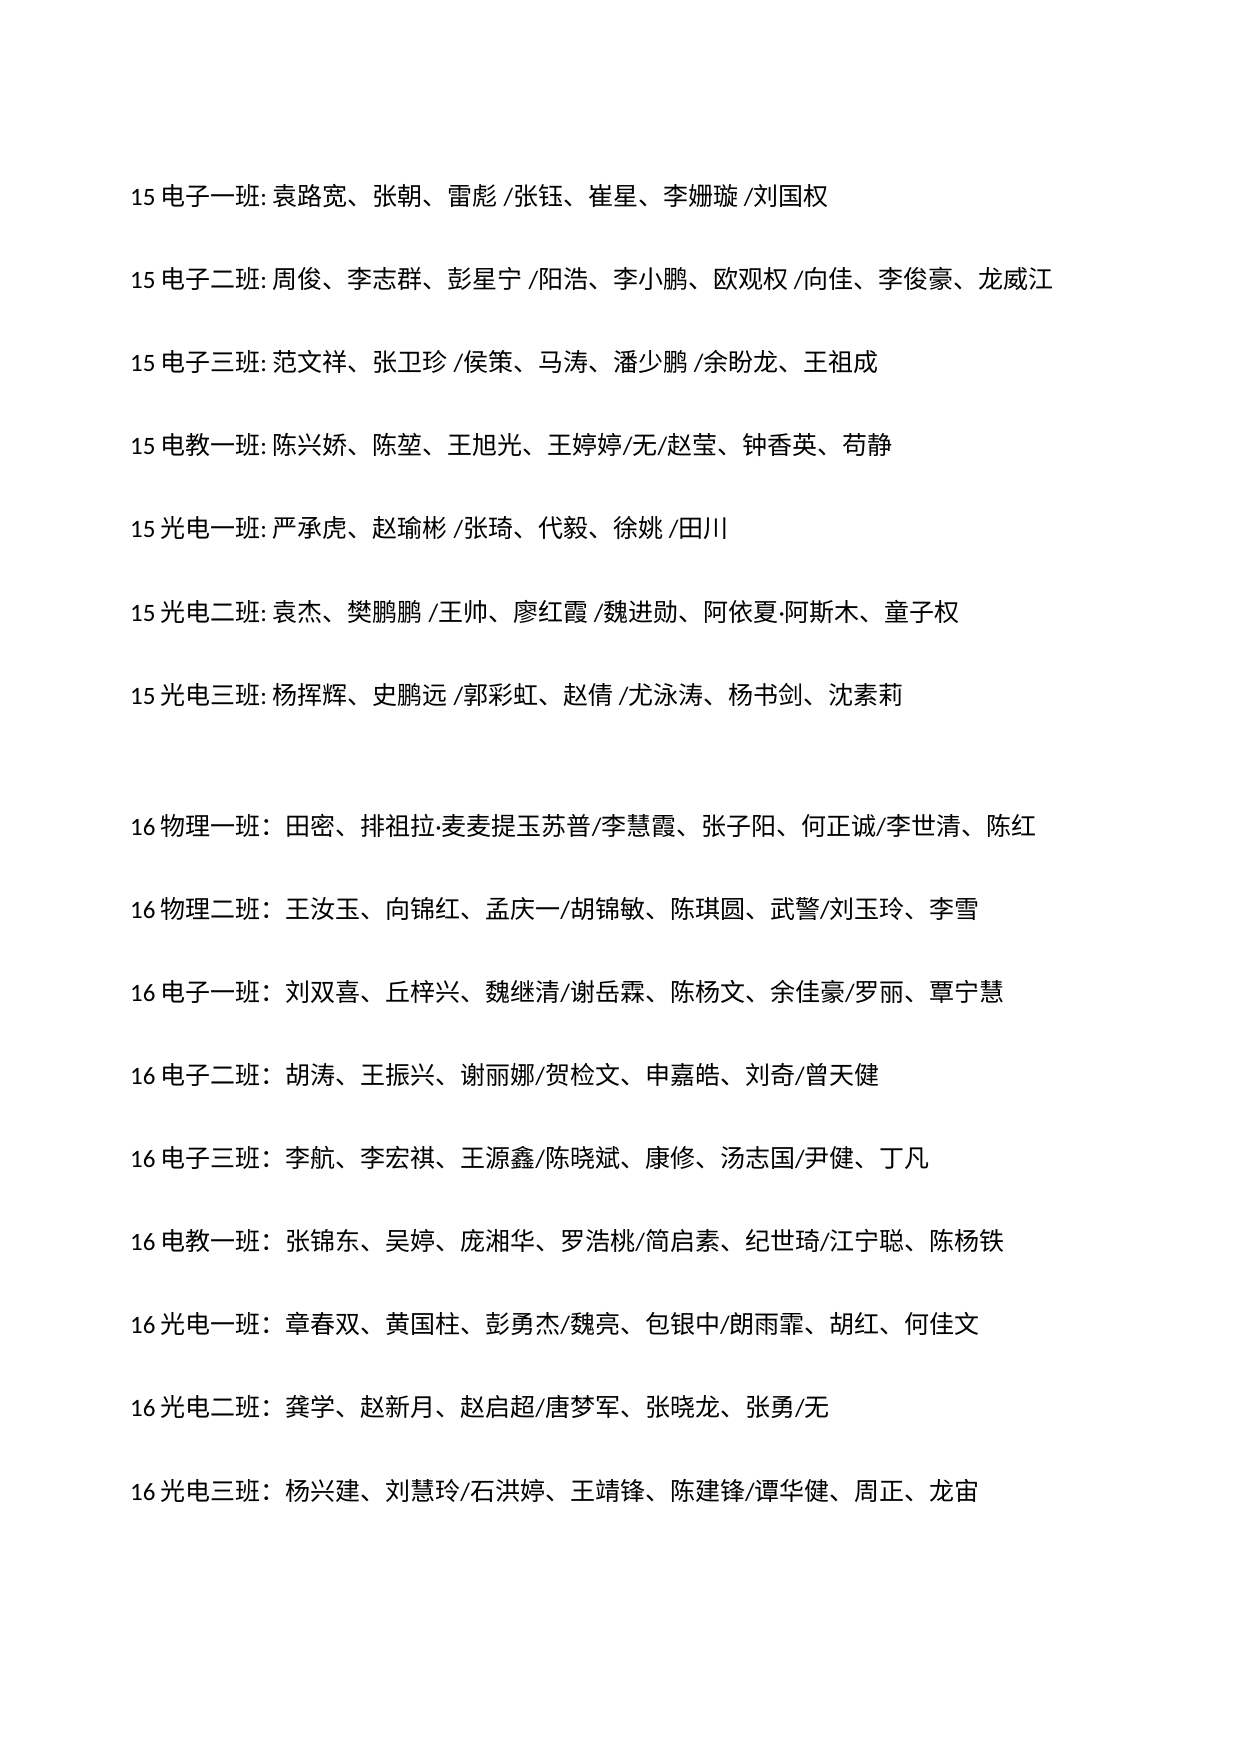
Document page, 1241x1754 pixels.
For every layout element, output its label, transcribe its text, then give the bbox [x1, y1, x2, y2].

text 16光电二班：龚学、赵新月、赵启超/唐梦军、张晓龙、张勇/无 [130, 1373, 1122, 1438]
text 15光电一班: 严承虎、赵瑜彬 /张琦、代毅、徐姚 /田川 [130, 494, 1122, 559]
text 16物理一班：田密、排祖拉·麦麦提玉苏普/李慧霞、张子阳、何正诚/李世清、陈红 [130, 792, 1122, 857]
text 16光电一班：章春双、黄国柱、彭勇杰/魏亮、包银中/朗雨霏、胡红、何佳文 [130, 1290, 1122, 1355]
text 15光电三班: 杨挥辉、史鹏远 /郭彩虹、赵倩 /尤泳涛、杨书剑、沈素莉 [130, 661, 1122, 726]
text 15电子一班: 袁路宽、张朝、雷彪 /张钰、崔星、李姗璇 /刘国权 [130, 162, 1122, 227]
text 16物理二班：王汝玉、向锦红、孟庆一/胡锦敏、陈琪圆、武警/刘玉玲、李雪 [130, 875, 1122, 940]
text 16电教一班：张锦东、吴婷、庞湘华、罗浩桃/简启素、纪世琦/江宁聪、陈杨铁 [130, 1207, 1122, 1272]
text 16电子一班：刘双喜、丘梓兴、魏继清/谢岳霖、陈杨文、余佳豪/罗丽、覃宁慧 [130, 958, 1122, 1023]
text 15电子三班: 范文祥、张卫珍 /侯策、马涛、潘少鹏 /余盼龙、王祖成 [130, 328, 1122, 393]
text 16电子三班：李航、李宏祺、王源鑫/陈晓斌、康修、汤志国/尹健、丁凡 [130, 1124, 1122, 1189]
text 16光电三班：杨兴建、刘慧玲/石洪婷、王靖锋、陈建锋/谭华健、周正、龙宙 [130, 1457, 1122, 1522]
text 15电子二班: 周俊、李志群、彭星宁 /阳浩、李小鹏、欧观权 /向佳、李俊豪、龙威江 [130, 245, 1122, 310]
text 15电教一班: 陈兴娇、陈堃、王旭光、王婷婷/无/赵莹、钟香英、苟静 [130, 411, 1122, 476]
text 16电子二班：胡涛、王振兴、谢丽娜/贺检文、申嘉皓、刘奇/曾天健 [130, 1041, 1122, 1106]
text 15光电二班: 袁杰、樊鹏鹏 /王帅、廖红霞 /魏进勋、阿依夏·阿斯木、童子权 [130, 578, 1122, 643]
